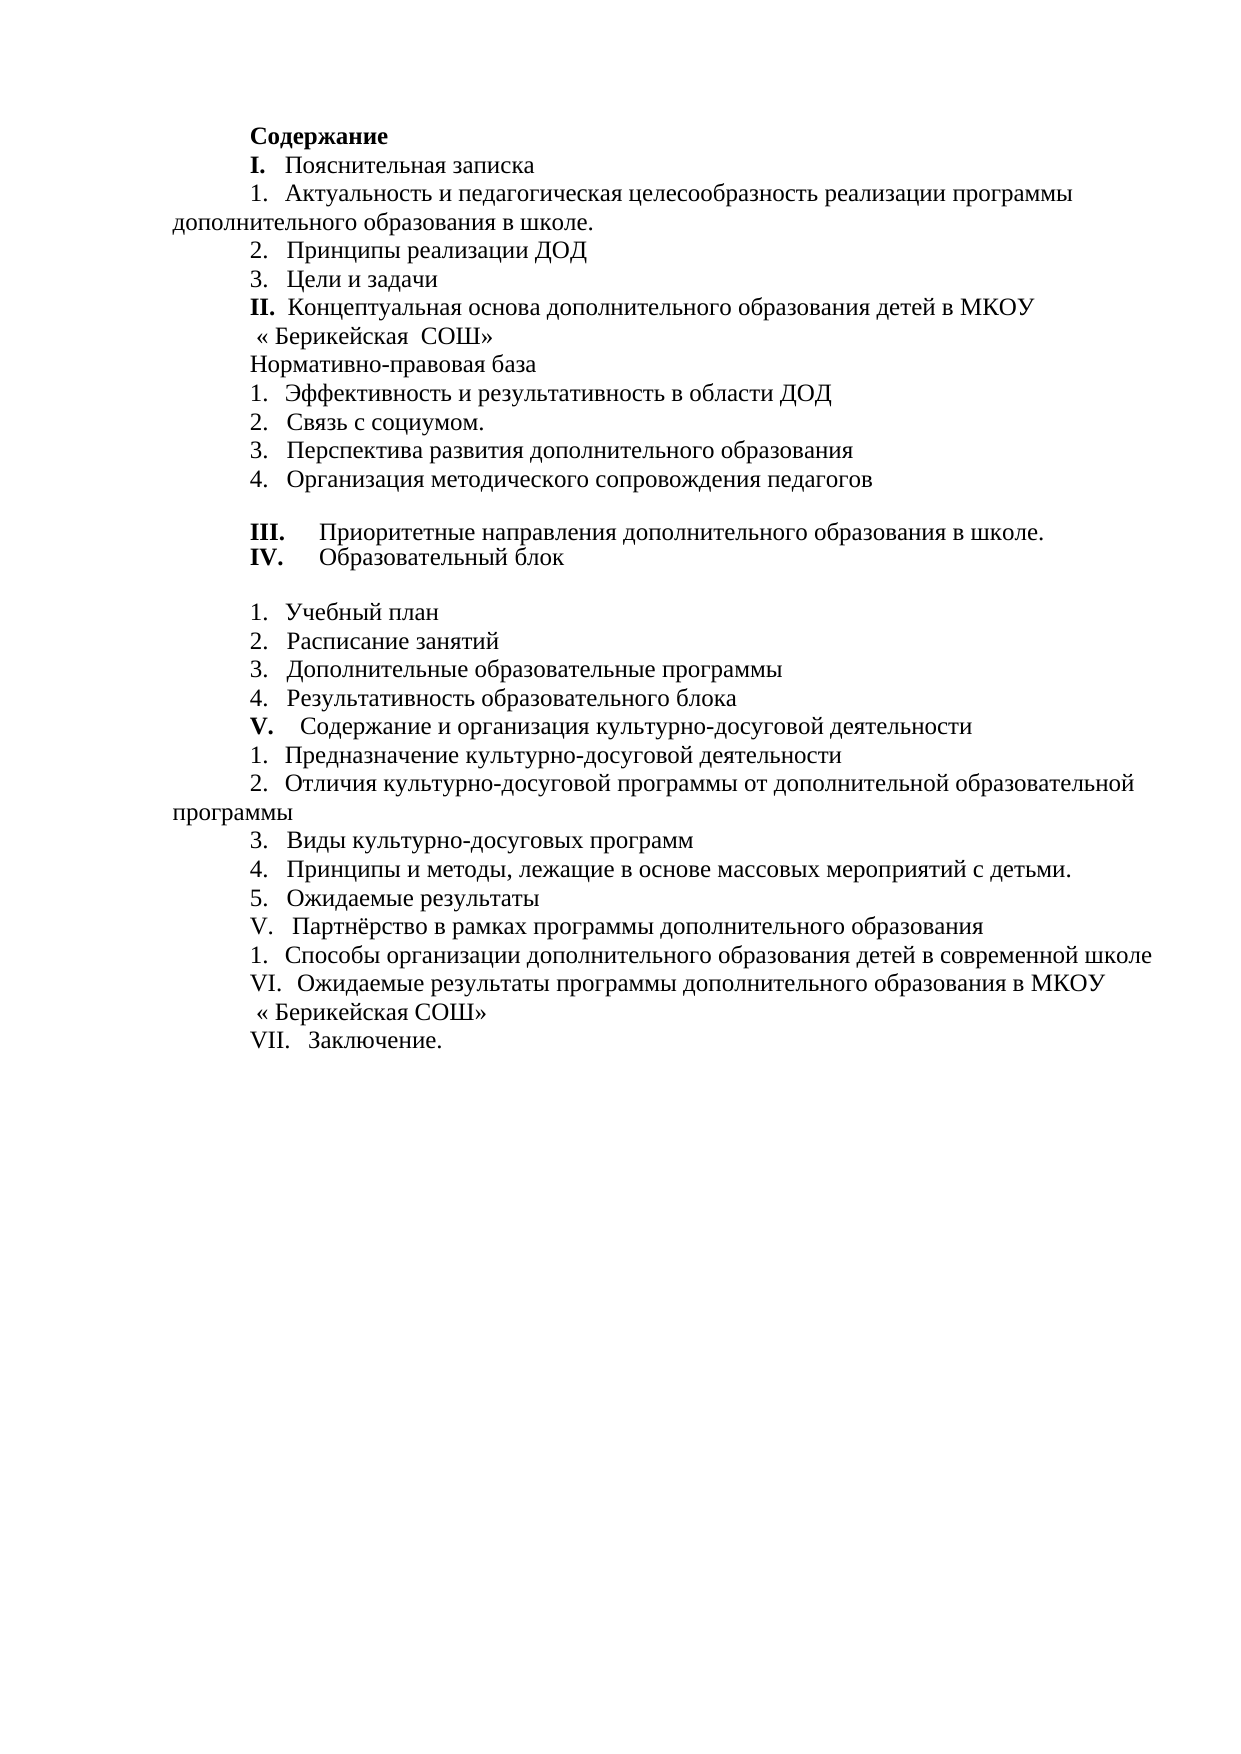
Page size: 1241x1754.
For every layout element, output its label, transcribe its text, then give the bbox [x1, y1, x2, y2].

list Ожидаемые результаты [249, 883, 1153, 912]
text « Берикейская СОШ» [249, 997, 1153, 1026]
list Перспектива развития дополнительного образования [249, 436, 1153, 464]
list Образовательный блок [249, 546, 1153, 571]
list Актуальность и педагогическая целесообразность реализации программы дополнительного образования в школе. [172, 179, 1153, 236]
list Виды культурно-досуговых программ [249, 826, 1153, 855]
list Цели и задачи [249, 264, 1153, 293]
list Приоритетные направления дополнительного образования в школе. [249, 521, 1153, 546]
list Заключение. [249, 1026, 1153, 1054]
list Предназначение культурно-досуговой деятельности [249, 741, 1153, 769]
text « Берикейская СОШ» [249, 322, 1153, 350]
text Содержание [249, 122, 1153, 150]
list Результативность образовательного блока [249, 683, 1153, 712]
list Принципы и методы, лежащие в основе массовых мероприятий с детьми. [249, 855, 1153, 883]
list Расписание занятий [249, 626, 1153, 655]
list Принципы реализации ДОД [249, 236, 1153, 264]
list Учебный план [249, 598, 1153, 626]
list Ожидаемые результаты программы дополнительного образования в МКОУ [172, 969, 1153, 997]
list Эффективность и результативность в области ДОД [249, 379, 1153, 407]
list Организация методического сопровождения педагогов [249, 464, 1153, 493]
list Способы организации дополнительного образования детей в современной школе [249, 940, 1153, 969]
list Дополнительные образовательные программы [249, 655, 1153, 683]
list Связь с социумом. [249, 407, 1153, 436]
list Отличия культурно-досуговой программы от дополнительной образовательной программы [172, 769, 1153, 826]
list Пояснительная записка [249, 150, 1153, 179]
list Партнёрство в рамках программы дополнительного образования [249, 912, 1153, 940]
list Концептуальная основа дополнительного образования детей в МКОУ [172, 293, 1153, 322]
text Нормативно-правовая база [249, 350, 1153, 379]
list Содержание и организация культурно-досуговой деятельности [249, 712, 1153, 741]
